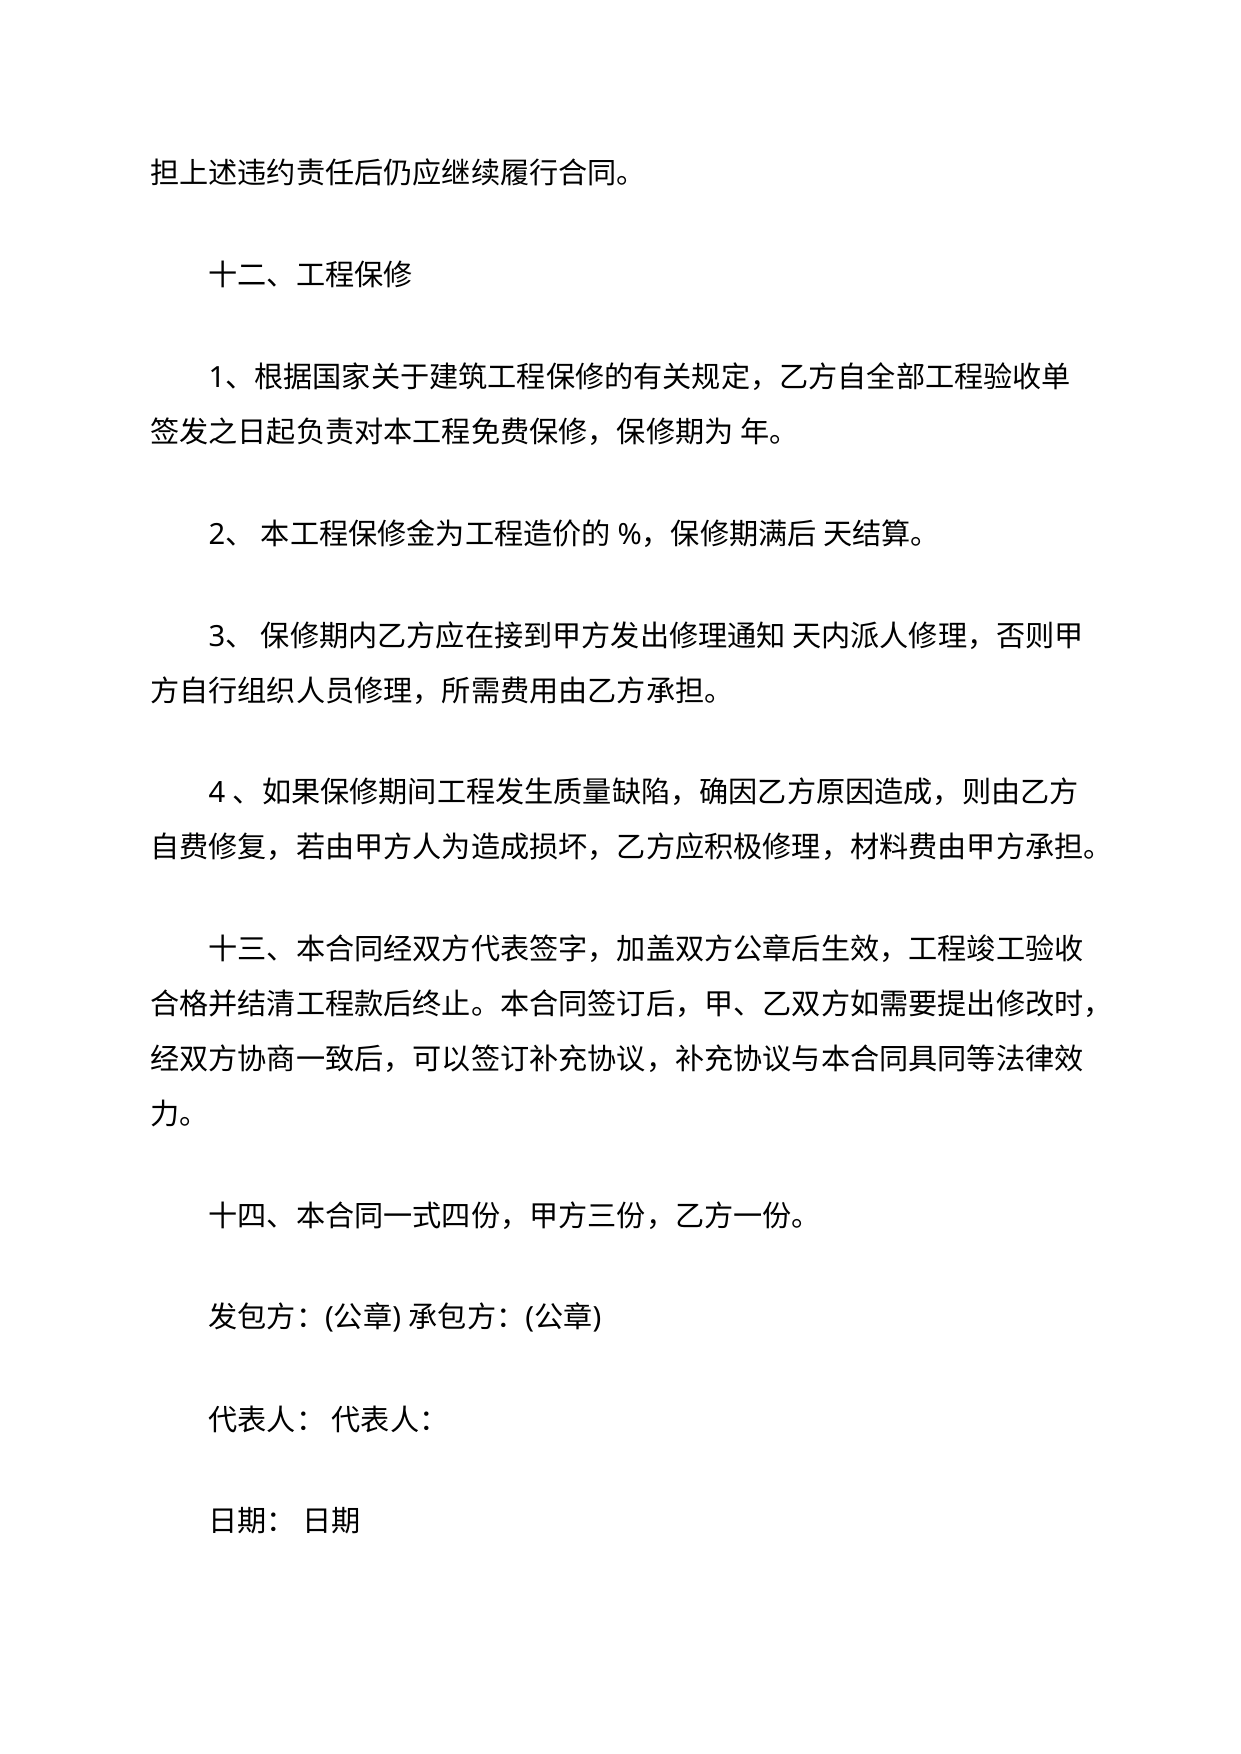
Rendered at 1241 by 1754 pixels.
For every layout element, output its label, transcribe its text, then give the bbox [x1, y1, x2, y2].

text 十二、工程保修 [150, 252, 1090, 294]
text 十三、本合同经双方代表签字，加盖双方公章后生效，工程竣工验收合格并结清工程款后终止。本合同签订后，甲、乙双方如需要提出修改时，经双方协商一致后，可以签订补充协议，补充协议与本合同具同等法律效力。 [150, 926, 1090, 1133]
text 十四、本合同一式四份，甲方三份，乙方一份。 [150, 1192, 1090, 1234]
text 4 、如果保修期间工程发生质量缺陷，确因乙方原因造成，则由乙方自费修复，若由甲方人为造成损坏，乙方应积极修理，材料费由甲方承担。 [150, 769, 1090, 866]
text 代表人： 代表人： [150, 1396, 1090, 1438]
text 1、根据国家关于建筑工程保修的有关规定，乙方自全部工程验收单签发之日起负责对本工程免费保修，保修期为 年。 [150, 353, 1090, 451]
text 3、 保修期内乙方应在接到甲方发出修理通知 天内派人修理，否则甲方自行组织人员修理，所需费用由乙方承担。 [150, 612, 1090, 709]
text 2、 本工程保修金为工程造价的 %，保修期满后 天结算。 [150, 510, 1090, 553]
text 发包方：(公章) 承包方：(公章) [150, 1294, 1090, 1336]
text 日期： 日期 [150, 1498, 1090, 1540]
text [150, 150, 1090, 192]
